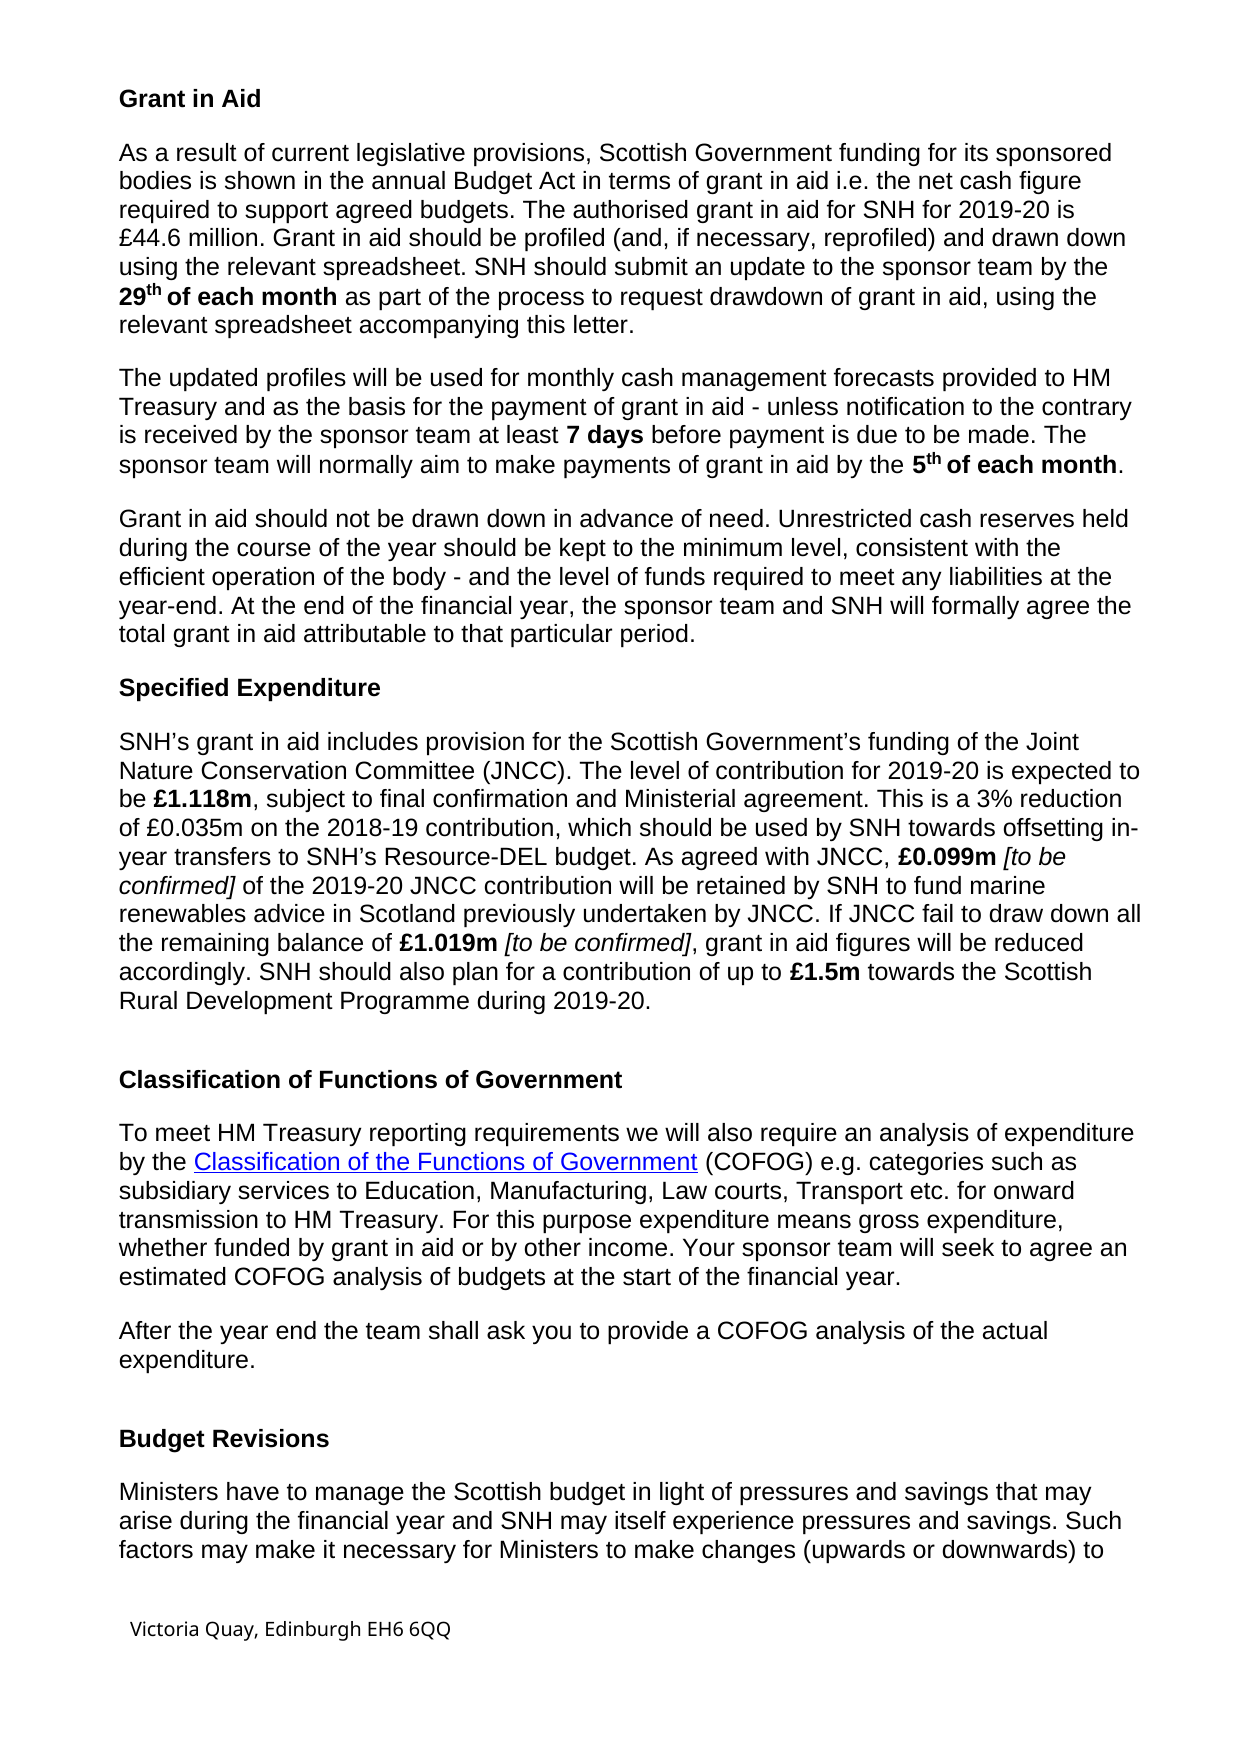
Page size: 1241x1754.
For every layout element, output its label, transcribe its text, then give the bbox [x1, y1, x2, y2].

text SNH’s grant in aid includes provision for the Scottish Government’s funding of the Joint Nature Conservation Committee (JNCC). The level of contribution for 2019-20 is expected to be £1.118m, subject to final confirmation and Ministerial agreement. This is a 3% reduction of £0.035m on the 2018-19 contribution, which should be used by SNH towards offsetting in- year transfers to SNH’s Resource-DEL budget. As agreed with JNCC, £0.099m [to be confirmed] of the 2019-20 JNCC contribution will be retained by SNH to fund marine renewables advice in Scotland previously undertaken by JNCC. If JNCC fail to draw down all the remaining balance of £1.019m [to be confirmed], grant in aid figures will be reduced accordingly. SNH should also plan for a contribution of up to £1.5m towards the Scottish Rural Development Programme during 2019-20. [118, 727, 1144, 1014]
subtitle Specified Expenditure [118, 673, 1167, 702]
text Ministers have to manage the Scottish budget in light of pressures and savings that may arise during the financial year and SNH may itself experience pressures and savings. Such factors may make it necessary for Ministers to make changes (upwards or downwards) to [118, 1477, 1139, 1564]
text As a result of current legislative provisions, Scottish Government funding for its sponsored bodies is shown in the annual Budget Act in terms of grant in aid i.e. the net cash figure required to support agreed budgets. The authorised grant in aid for SNH for 2019-20 is [118, 138, 1115, 224]
subtitle Budget Revisions [118, 1424, 1167, 1452]
text To meet HM Treasury reporting requirements we will also require an analysis of expenditure by the Classification of the Functions of Government (COFOG) e.g. categories such as subsidiary services to Education, Manufacturing, Law courts, Transport etc. for onward transmission to HM Treasury. For this purpose expenditure means gross expenditure, whether funded by grant in aid or by other income. Your sponsor team will seek to agree an estimated COFOG analysis of budgets at the start of the financial year. [118, 1118, 1137, 1291]
subtitle Classification of Functions of Government [118, 1065, 1167, 1093]
subtitle Grant in Aid [118, 84, 1167, 113]
text £44.6 million. Grant in aid should be profiled (and, if necessary, reprofiled) and drawn down using the relevant spreadsheet. SNH should submit an update to the sponsor team by the 29th of each month as part of the process to request drawdown of grant in aid, using the relevant spreadsheet accompanying this letter. [118, 224, 1129, 339]
text Grant in aid should not be drawn down in advance of need. Unrestricted cash reserves held during the course of the year should be kept to the minimum level, consistent with the efficient operation of the body - and the level of funds required to meet any liabilities at the year-end. At the end of the financial year, the sponsor team and SNH will formally agree the total grant in aid attributable to that particular period. [118, 504, 1139, 648]
text The updated profiles will be used for monthly cash management forecasts provided to HM Treasury and as the basis for the payment of grant in aid - unless notification to the contrary is received by the sponsor team at least 7 days before payment is due to be made. The sponsor team will normally aim to make payments of grant in aid by the 5th of each month. [118, 364, 1134, 479]
text After the year end the team shall ask you to provide a COFOG analysis of the actual expenditure. [118, 1316, 1051, 1373]
